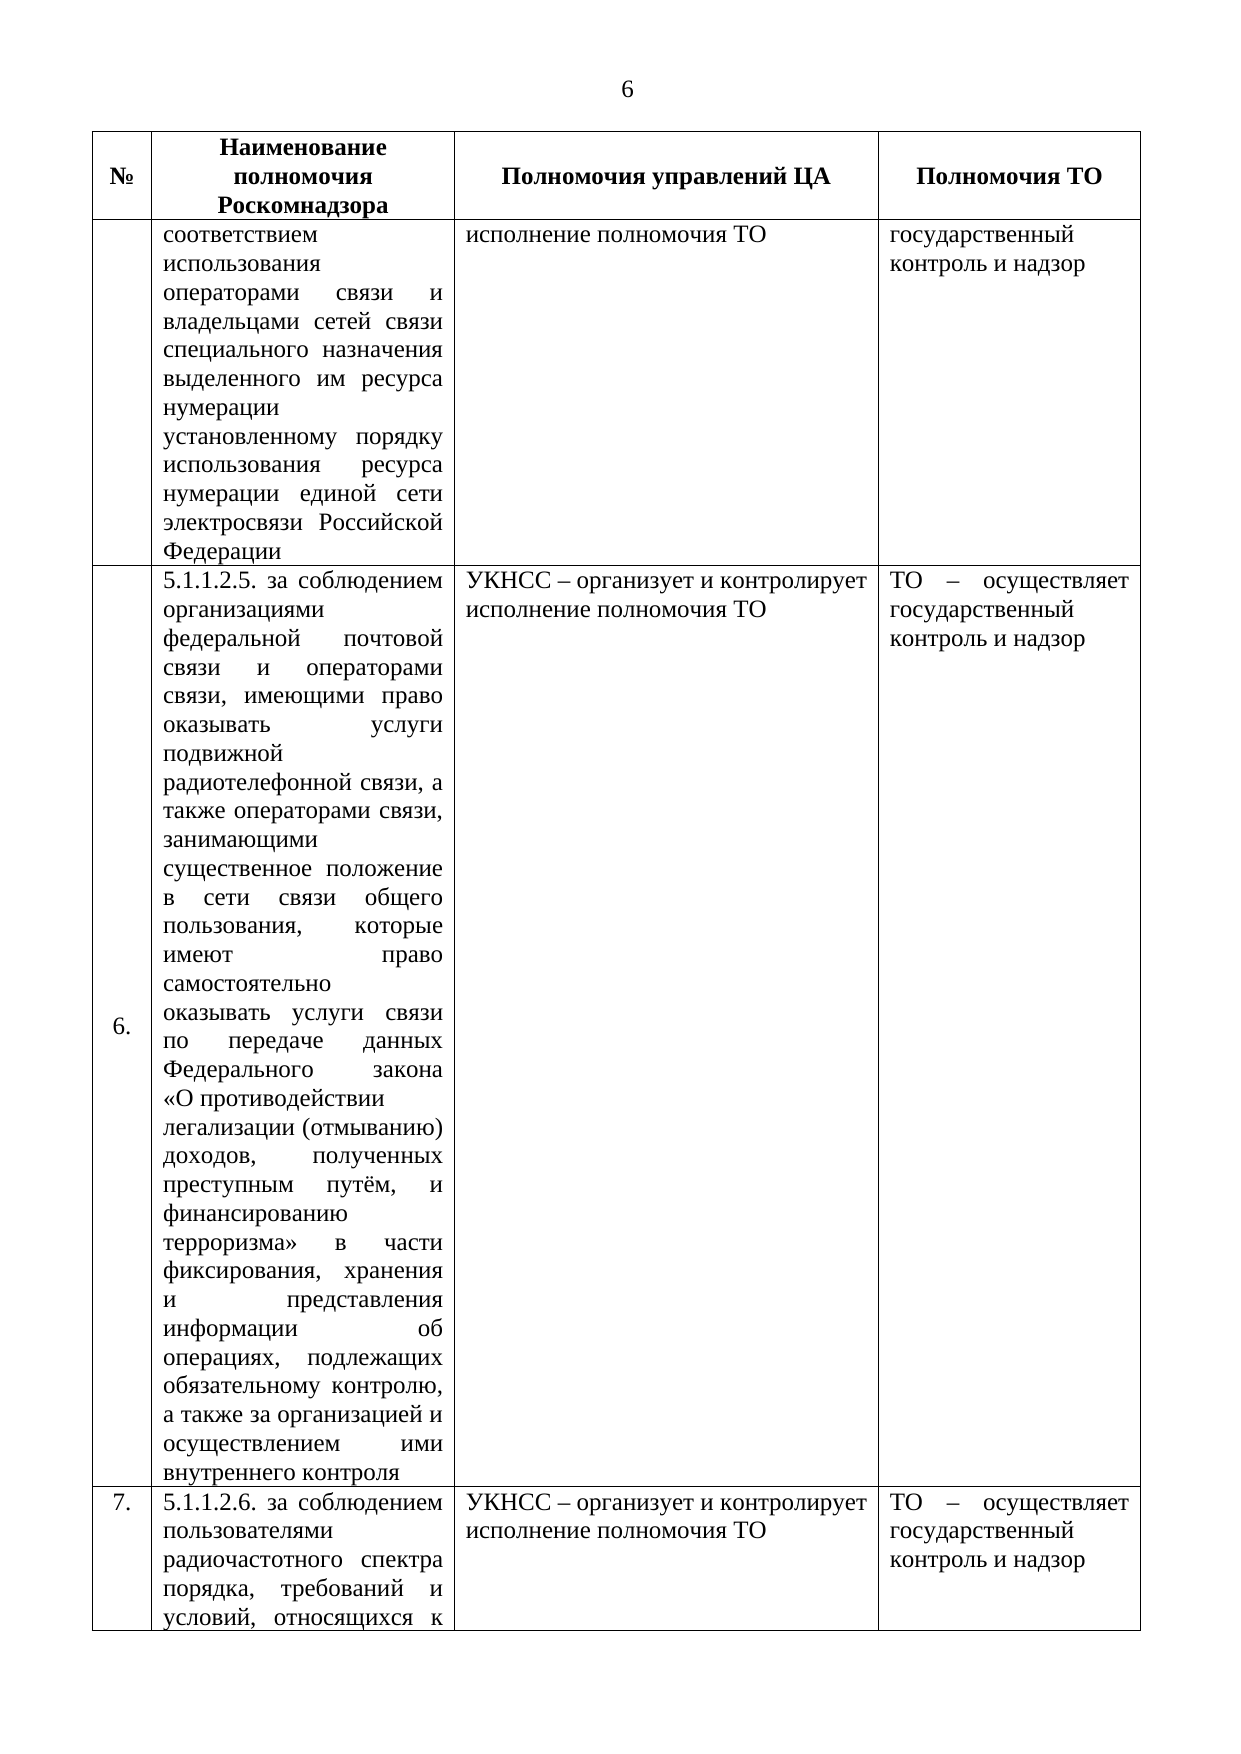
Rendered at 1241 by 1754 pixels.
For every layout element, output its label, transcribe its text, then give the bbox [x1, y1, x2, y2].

table_header Наименование полномочия Роскомнадзора [152, 132, 454, 218]
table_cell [152, 220, 454, 564]
table_cell 7. [93, 1487, 151, 1630]
table_cell УКНСС – организует и контролирует исполнение полномочия ТО [455, 566, 878, 1486]
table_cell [152, 1487, 454, 1630]
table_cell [455, 220, 878, 564]
table_cell 5. [93, 220, 151, 564]
table_header Полномочия управлений ЦА [455, 132, 878, 218]
table_cell 5.1.1.2.5. за соблюдением организациями федеральной почтовой связи и операторами связи, имеющими право оказывать услуги подвижной радиотелефонной связи, а также операторами связи, занимающими существенное положение в сети связи общего пользования, которые имеют право самостоятельно оказывать услуги связи по передаче данных Федерального закона «О противодействии легализации (отмыванию) доходов, полученных преступным путём, и финансированию терроризма» в части фиксирования, хранения и представления информации об операциях, подлежащих обязательному контролю, а также за организацией и осуществлением ими внутреннего контроля [152, 566, 454, 1486]
table_header № [93, 132, 151, 218]
table_cell 6. [93, 566, 151, 1486]
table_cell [455, 1487, 878, 1630]
table_header Полномочия ТО [879, 132, 1140, 218]
table_cell ТО – осуществляет государственный контроль и надзор [879, 566, 1140, 1486]
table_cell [879, 1487, 1140, 1630]
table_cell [879, 220, 1140, 564]
